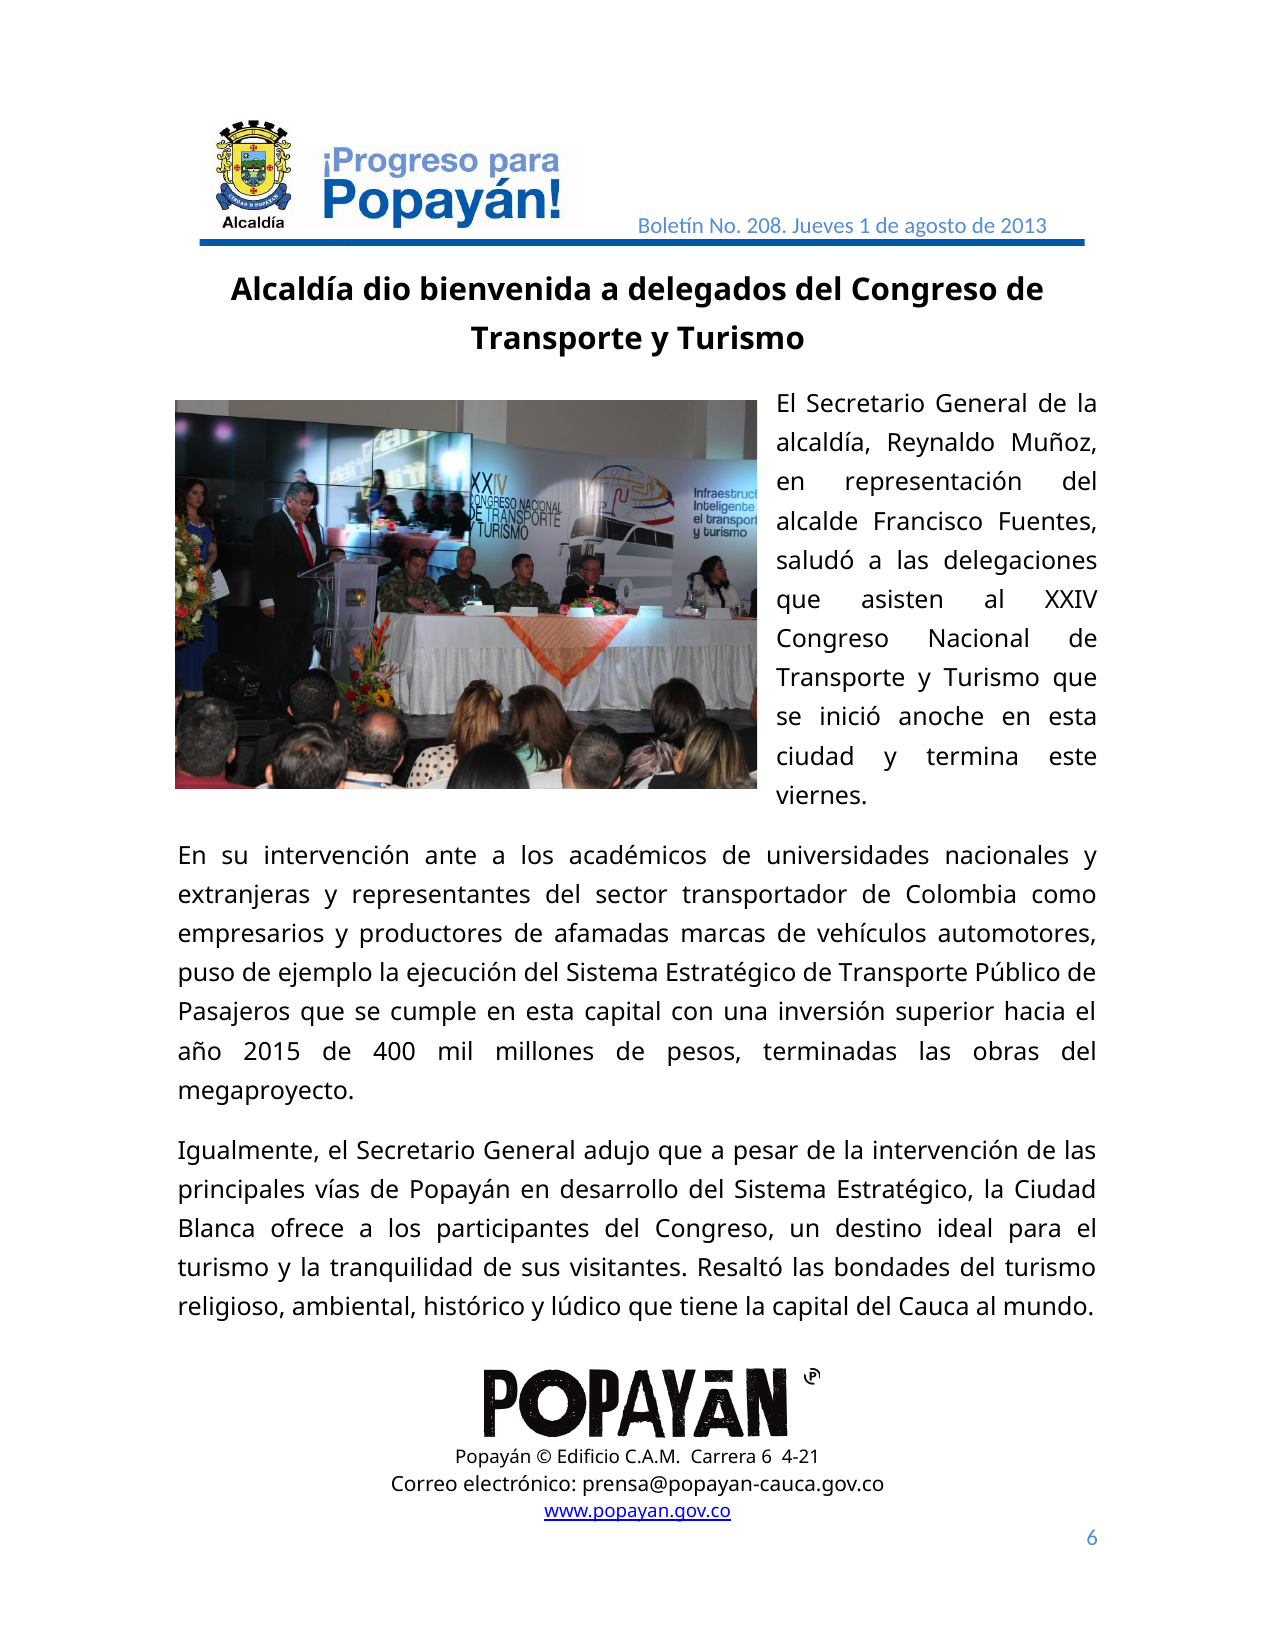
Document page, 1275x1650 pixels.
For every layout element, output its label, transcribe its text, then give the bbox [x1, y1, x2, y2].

picture [199, 239, 1085, 246]
picture [302, 145, 585, 229]
text Alcaldía dio bienvenida a delegados del Congreso de Transporte y Turismo [177, 267, 1098, 358]
text Igualmente, el Secretario General adujo que a pesar de la intervención de las principales vías de Popayán en desarrollo del Sistema Estratégico, la Ciudad Blanca ofrece a los participantes del Congreso, un destino ideal para el turismo y la tranquilidad de sus visitantes. Resaltó las bondades del turismo religioso, ambiental, histórico y lúdico que tiene la capital del Cauca al mundo. [177, 1132, 1098, 1323]
picture [175, 400, 758, 789]
picture [483, 1368, 820, 1438]
picture [210, 119, 294, 229]
text En su intervención ante a los académicos de universidades nacionales y extranjeras y representantes del sector transportador de Colombia como empresarios y productores de afamadas marcas de vehículos automotores, puso de ejemplo la ejecución del Sistema Estratégico de Transporte Público de Pasajeros que se cumple en esta capital con una inversión superior hacia el año 2015 de 400 mil millones de pesos, terminadas las obras del megaproyecto. [177, 837, 1098, 1106]
